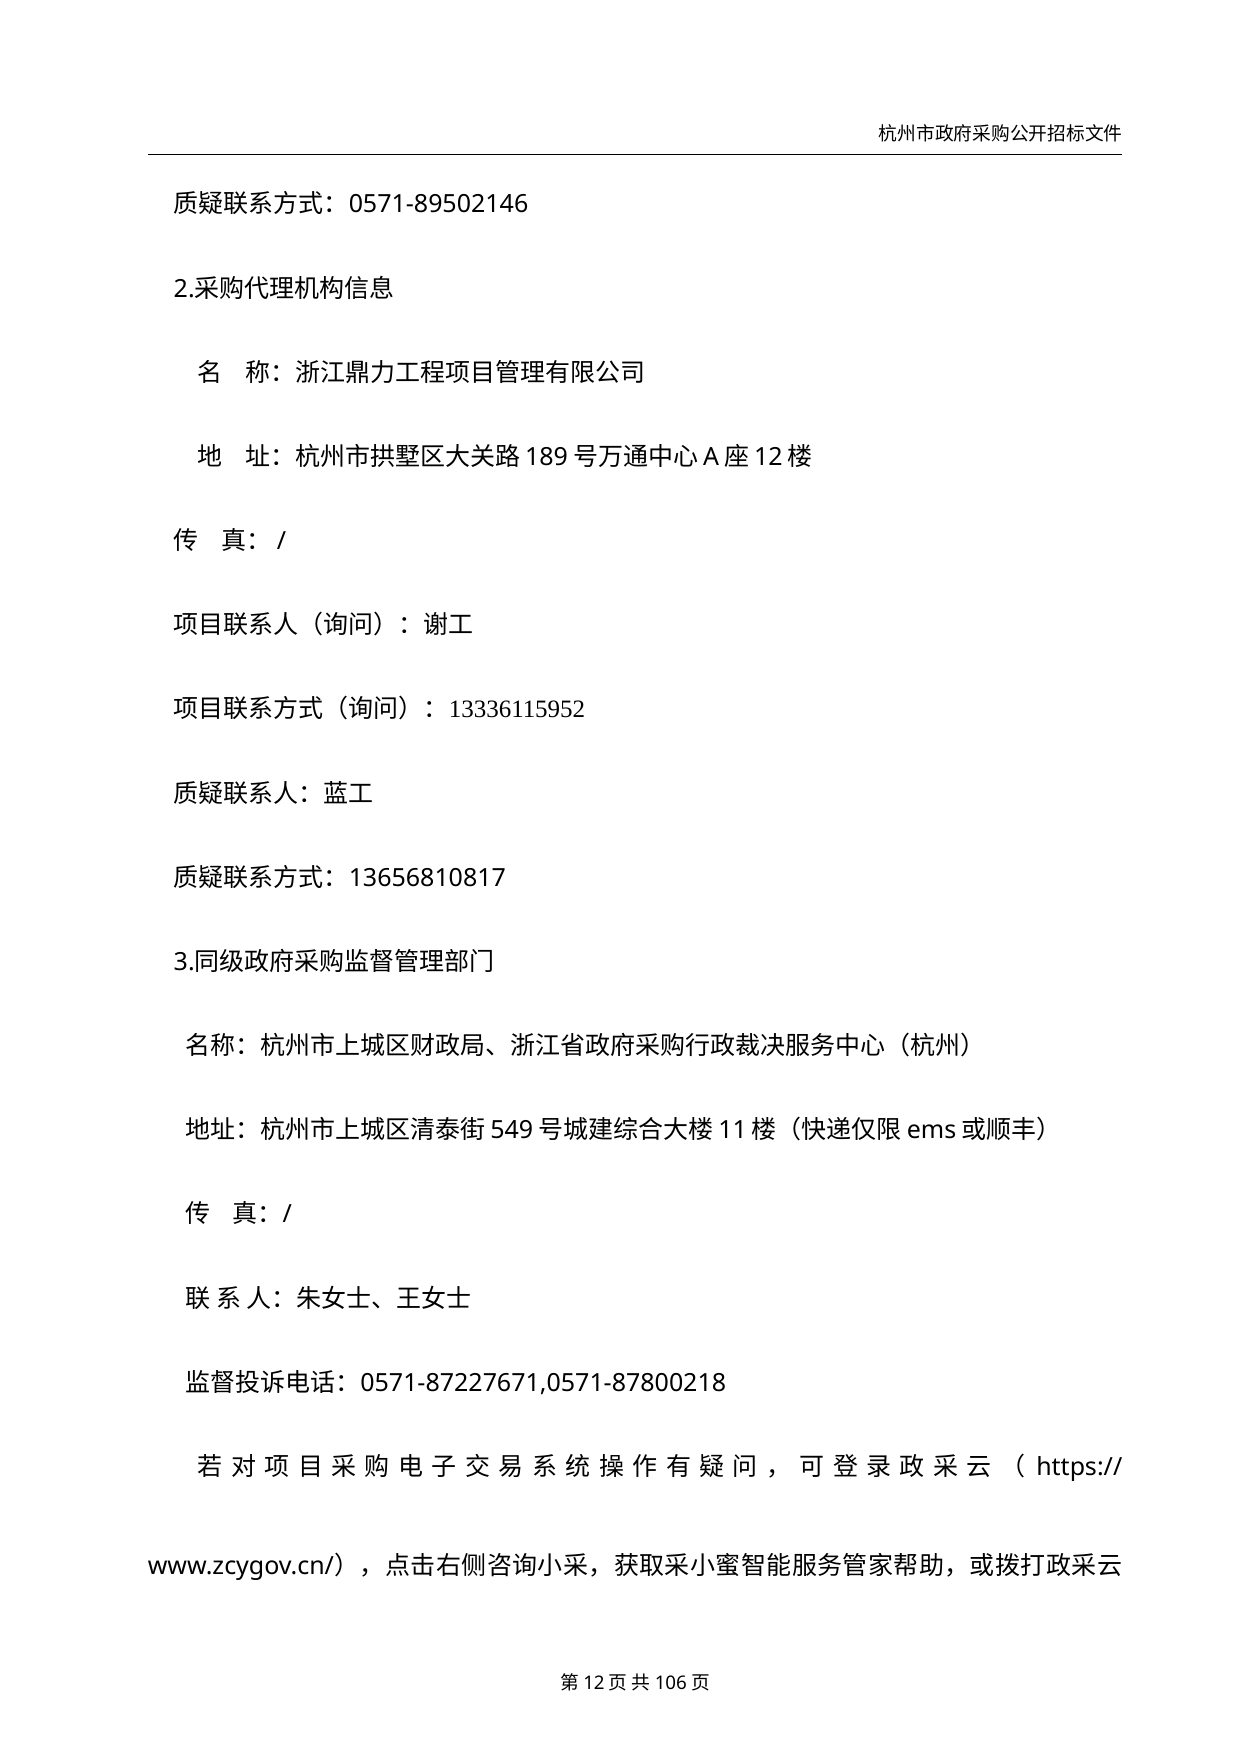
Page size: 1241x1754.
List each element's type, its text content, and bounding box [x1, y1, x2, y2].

text 2.采购代理机构信息 [148, 253, 1122, 319]
text 名 称：浙江鼎力工程项目管理有限公司 [148, 337, 1122, 403]
text 地 址：杭州市拱墅区大关路189号万通中心A座12楼 [148, 422, 1122, 488]
text 质疑联系方式：0571-89502146 [148, 169, 1122, 235]
text 名称：杭州市上城区财政局、浙江省政府采购行政裁决服务中心（杭州） [148, 1011, 1122, 1077]
text 3.同级政府采购监督管理部门 [148, 927, 1122, 993]
text 项目联系人（询问）：谢工 [148, 590, 1122, 656]
text 质疑联系方式：13656810817 [148, 842, 1122, 908]
text 监督投诉电话：0571-87227671,0571-87800218 [148, 1347, 1122, 1413]
text 传 真：/ [148, 1179, 1122, 1245]
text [148, 1432, 1122, 1597]
text 传 真： / [148, 506, 1122, 572]
text 联 系 人：朱女士、王女士 [148, 1263, 1122, 1329]
text 地址：杭州市上城区清泰街549号城建综合大楼11楼（快递仅限ems或顺丰） [148, 1095, 1122, 1161]
text 质疑联系人：蓝工 [148, 758, 1122, 824]
text 项目联系方式（询问）：13336115952 [148, 674, 1122, 740]
